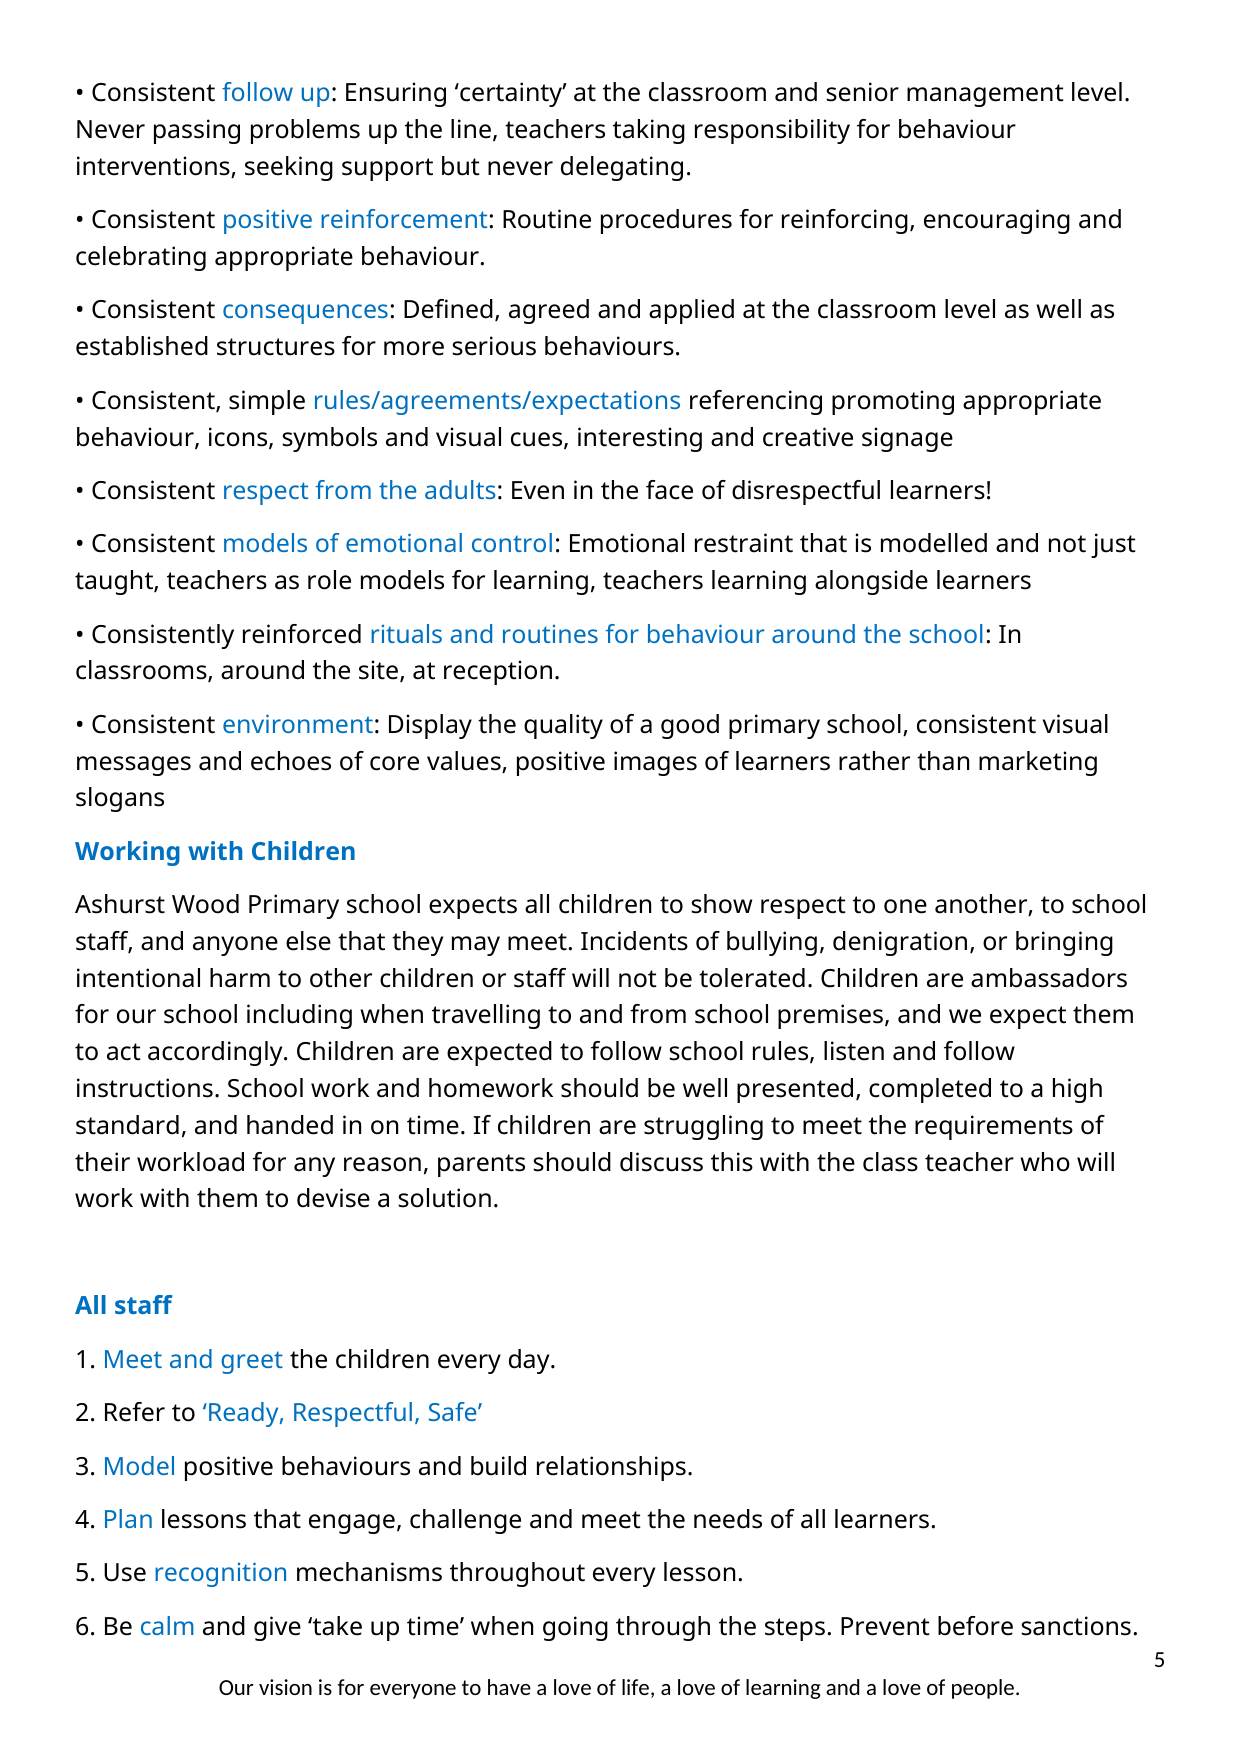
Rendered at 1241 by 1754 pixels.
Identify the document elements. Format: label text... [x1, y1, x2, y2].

text 3. Model positive behaviours and build relationships. [75, 1448, 1165, 1482]
text • Consistent, simple rules/agreements/expectations referencing promoting appropriate behaviour, icons, symbols and visual cues, interesting and creative signage [75, 382, 1165, 453]
text 2. Refer to ‘Ready, Respectful, Safe’ [75, 1395, 1165, 1429]
text 5. Use recognition mechanisms throughout every lesson. [75, 1555, 1165, 1589]
text All staff [75, 1288, 1165, 1322]
text • Consistent respect from the adults: Even in the face of disrespectful learners! [75, 473, 1165, 507]
text 1. Meet and greet the children every day. [75, 1341, 1165, 1375]
text • Consistently reinforced rituals and routines for behaviour around the school: In classrooms, around the site, at reception. [75, 616, 1165, 687]
text • Consistent consequences: Defined, agreed and applied at the classroom level as well as established structures for more serious behaviours. [75, 292, 1165, 363]
text • Consistent positive reinforcement: Routine procedures for reinforcing, encouraging and celebrating appropriate behaviour. [75, 202, 1165, 273]
text Working with Children [75, 833, 1165, 867]
text • Consistent models of emotional control: Emotional restraint that is modelled and not just taught, teachers as role models for learning, teachers learning alongside learners [75, 526, 1165, 597]
text • Consistent follow up: Ensuring ‘certainty’ at the classroom and senior management level. Never passing problems up the line, teachers taking responsibility for behaviour interventions, seeking support but never delegating. [75, 75, 1165, 183]
text 6. Be calm and give ‘take up time’ when going through the steps. Prevent before sanctions. [75, 1608, 1165, 1643]
text 4. Plan lessons that engage, challenge and meet the needs of all learners. [75, 1502, 1165, 1536]
text • Consistent environment: Display the quality of a good primary school, consistent visual messages and echoes of core values, positive images of learners rather than marketing slogans [75, 706, 1165, 814]
text Ashurst Wood Primary school expects all children to show respect to one another, to school staff, and anyone else that they may meet. Incidents of bullying, denigration, or bringing intentional harm to other children or staff will not be tolerated. Children are ambassadors for our school including when travelling to and from school premises, and we expect them to act accordingly. Children are expected to follow school rules, listen and follow instructions. School work and homework should be well presented, completed to a high standard, and handed in on time. If children are struggling to meet the requirements of their workload for any reason, parents should discuss this with the class teacher who will work with them to devise a solution. [75, 887, 1165, 1215]
